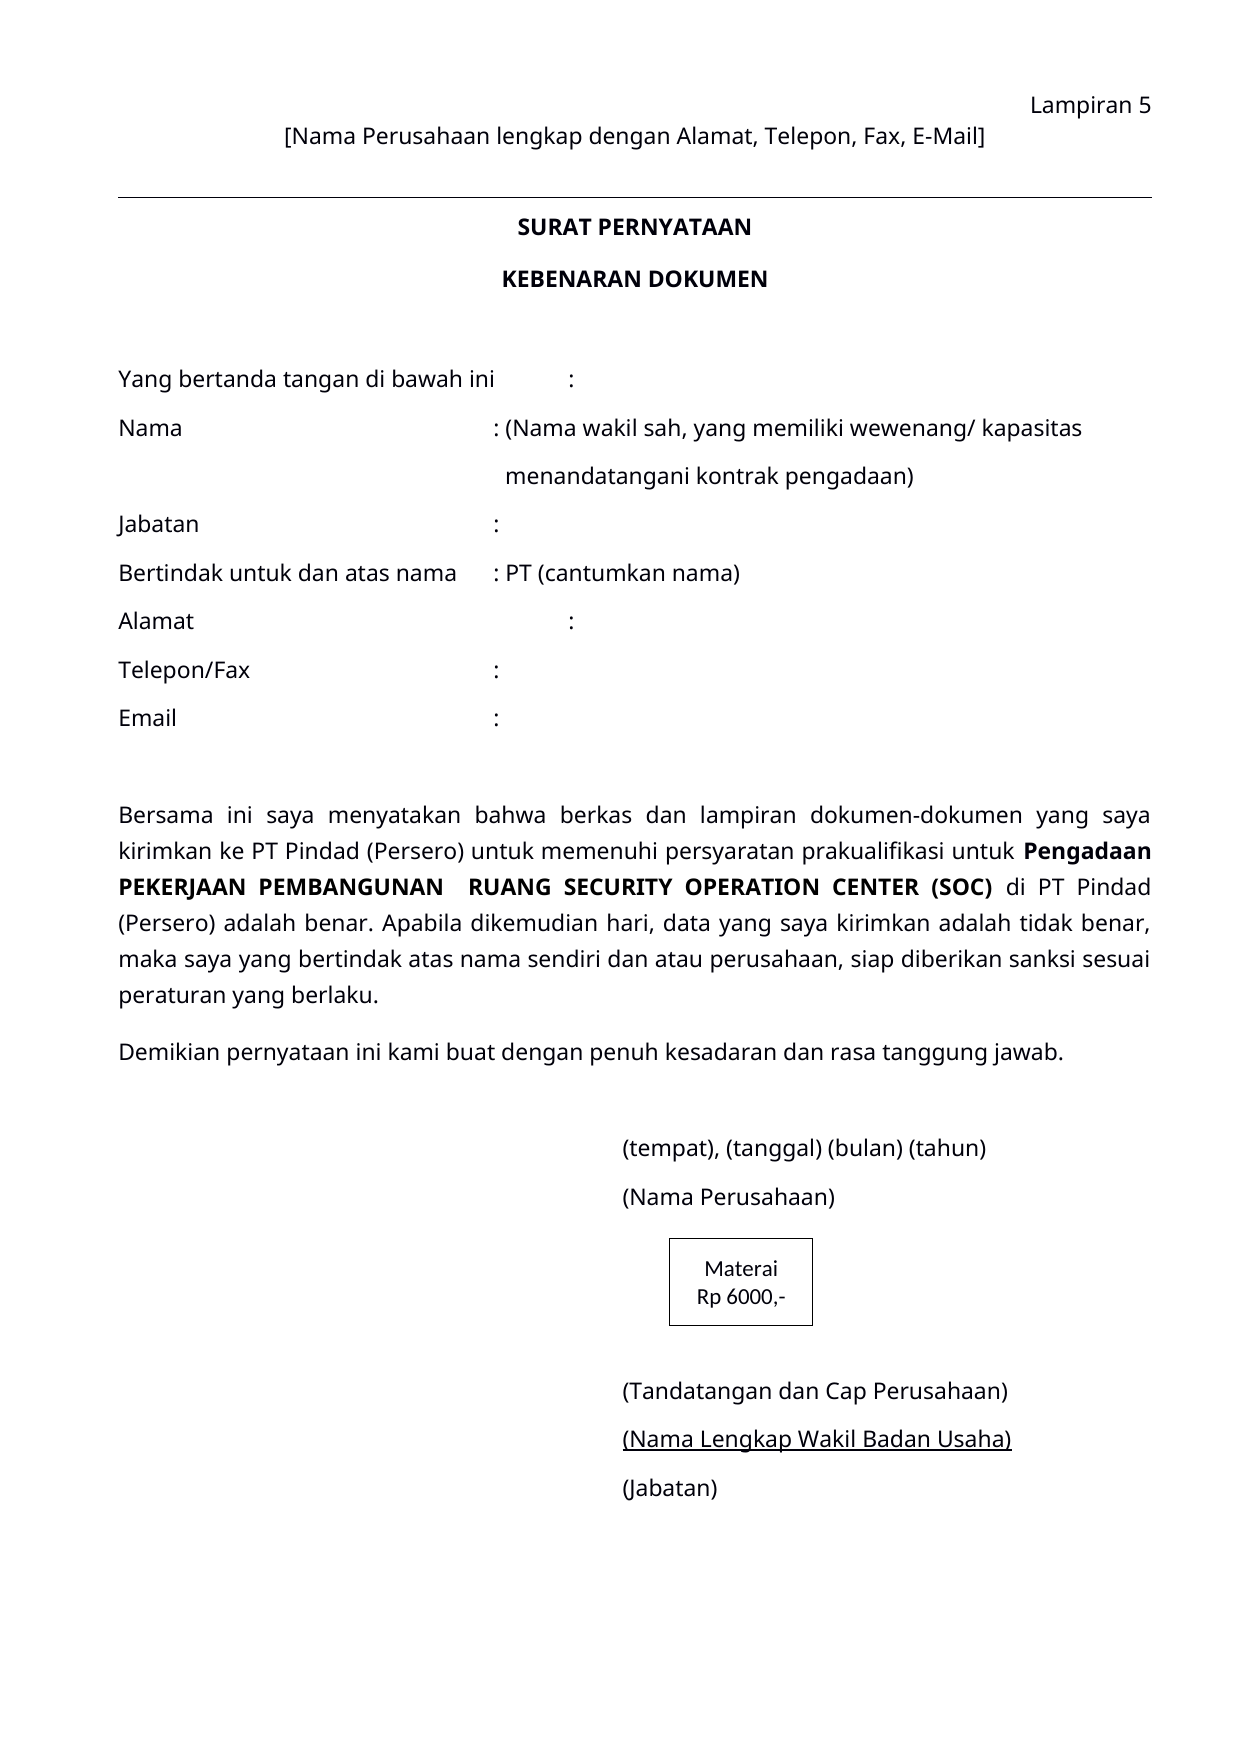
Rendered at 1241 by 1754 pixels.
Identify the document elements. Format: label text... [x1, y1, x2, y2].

text Yang bertanda tangan di bawah ini : [118, 363, 1152, 394]
text Telepon/Fax : [118, 654, 1152, 685]
text Nama : (Nama wakil sah, yang memiliki wewenang/ kapasitas [118, 412, 1152, 443]
text menandatangani kontrak pengadaan) [418, 460, 1152, 491]
text [Nama Perusahaan lengkap dengan Alamat, Telepon, Fax, E-Mail] [118, 120, 1152, 151]
text SURAT PERNYATAAN [118, 211, 1152, 242]
text (tempat), (tanggal) (bulan) (tahun) [622, 1132, 1152, 1164]
text KEBENARAN DOKUMEN [118, 263, 1152, 294]
text Email : [118, 702, 1152, 733]
text (Tandatangan dan Cap Perusahaan) [622, 1374, 1152, 1406]
text Jabatan : [118, 508, 1152, 540]
text Alamat : [118, 605, 1152, 637]
text Demikian pernyataan ini kami buat dengan penuh kesadaran dan rasa tanggung jawab. [118, 1036, 1152, 1067]
text (Nama Lengkap Wakil Badan Usaha) [622, 1423, 1152, 1454]
text Lampiran 5 [118, 89, 1152, 120]
text Bertindak untuk dan atas nama : PT (cantumkan nama) [118, 557, 1152, 588]
text Bersama ini saya menyatakan bahwa berkas dan lampiran dokumen-dokumen yang saya kirimkan ke PT Pindad (Persero) untuk memenuhi persyaratan prakualifikasi untuk Pengadaan PEKERJAAN PEMBANGUNAN RUANG SECURITY OPERATION CENTER (SOC) di PT Pindad (Persero) adalah benar. Apabila dikemudian hari, data yang saya kirimkan adalah tidak benar, maka saya yang bertindak atas nama sendiri dan atau perusahaan, siap diberikan sanksi sesuai peraturan yang berlaku. [118, 799, 1152, 1010]
text (Jabatan) [622, 1471, 1152, 1503]
text (Nama Perusahaan) [622, 1181, 1152, 1212]
